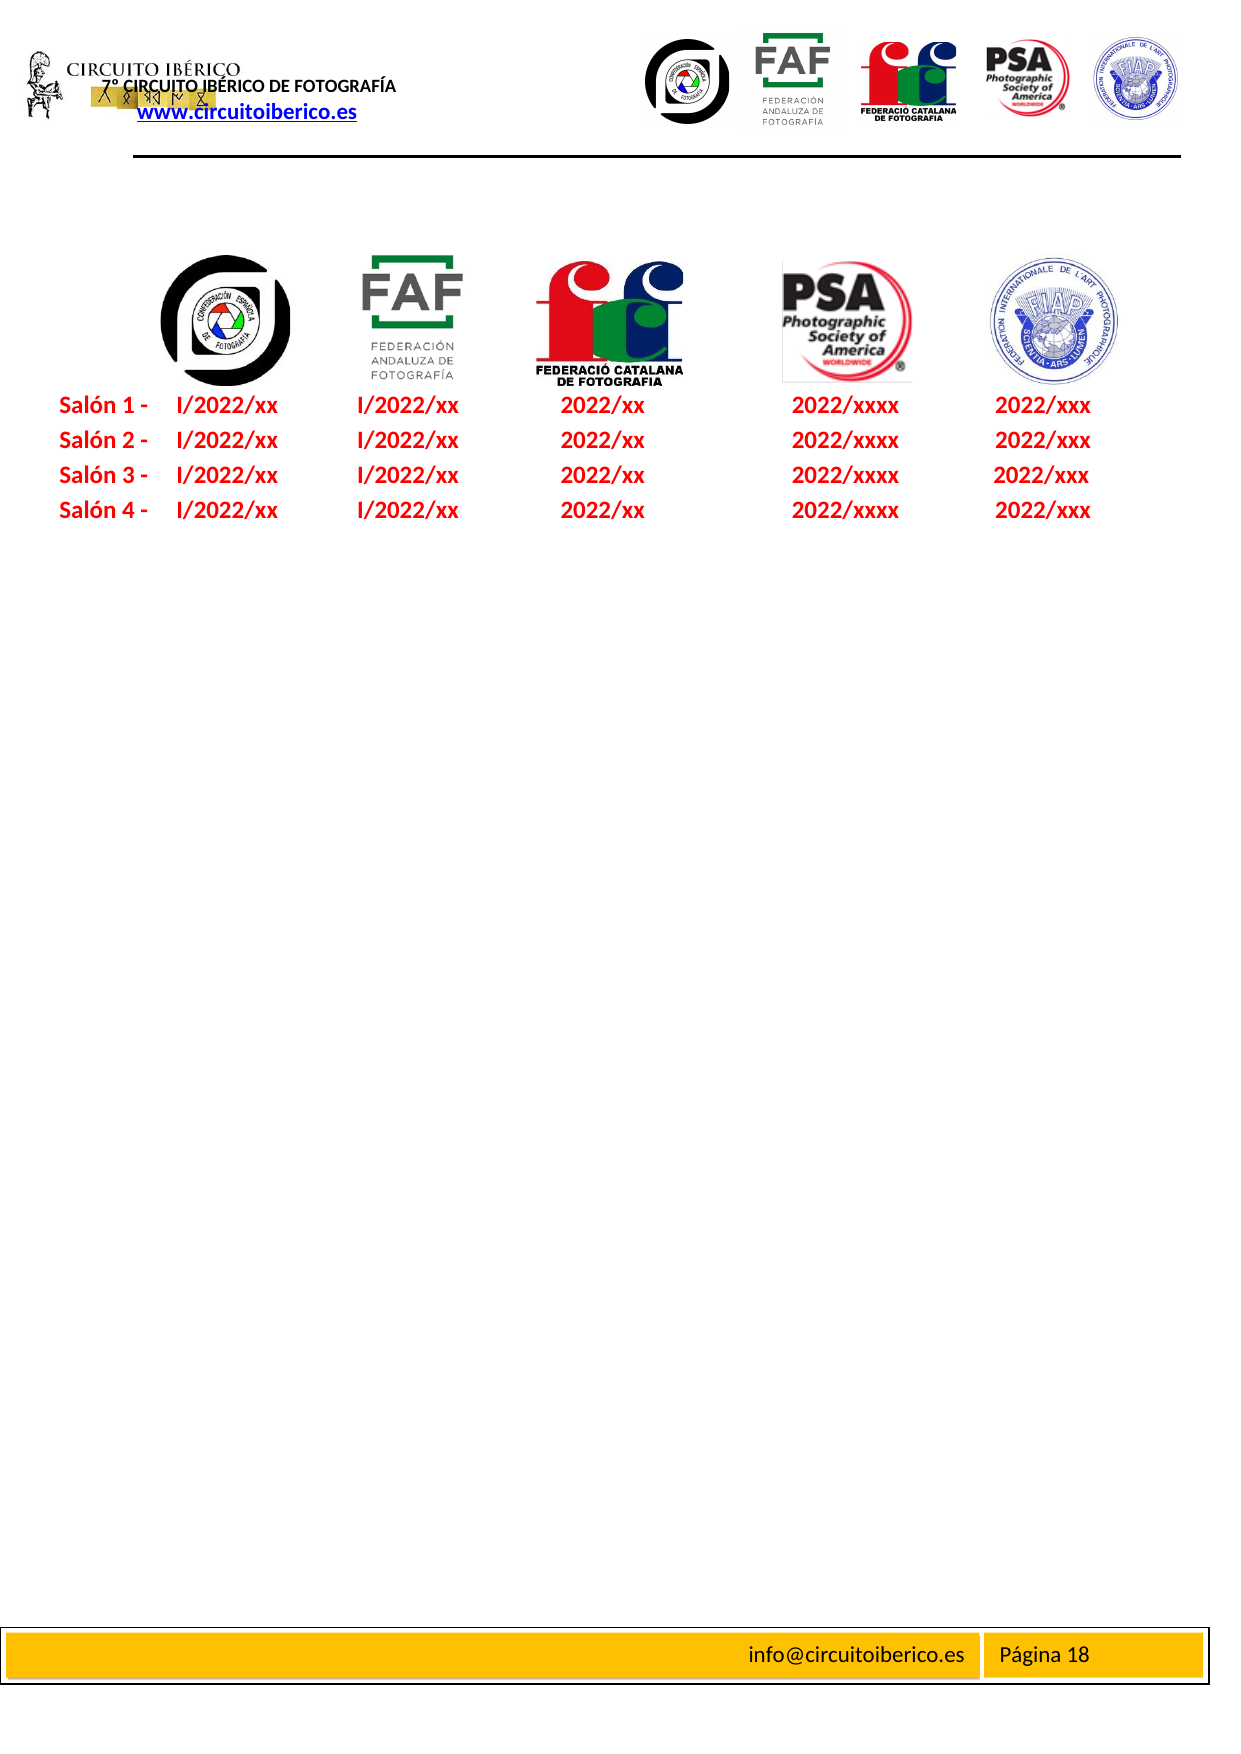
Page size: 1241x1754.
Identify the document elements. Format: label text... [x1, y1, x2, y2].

picture [645, 39, 730, 124]
text Salón 4 - I/2022/xx I/2022/xx 2022/xx 2022/xxxx 2022/xxx [59, 494, 1181, 525]
picture [986, 39, 1072, 119]
picture [536, 261, 684, 386]
picture [1091, 34, 1180, 121]
picture [740, 27, 843, 130]
picture [861, 42, 957, 121]
picture [342, 247, 480, 386]
picture [781, 261, 913, 384]
picture [23, 50, 245, 121]
picture [160, 255, 291, 386]
text Salón 2 - I/2022/xx I/2022/xx 2022/xx 2022/xxxx 2022/xxx [59, 424, 1181, 455]
text Salón 3 - I/2022/xx I/2022/xx 2022/xx 2022/xxxx 2022/xxx [59, 459, 1181, 490]
text Salón 1 - I/2022/xx I/2022/xx 2022/xx 2022/xxxx 2022/xxx [59, 389, 1181, 420]
picture [986, 253, 1121, 386]
